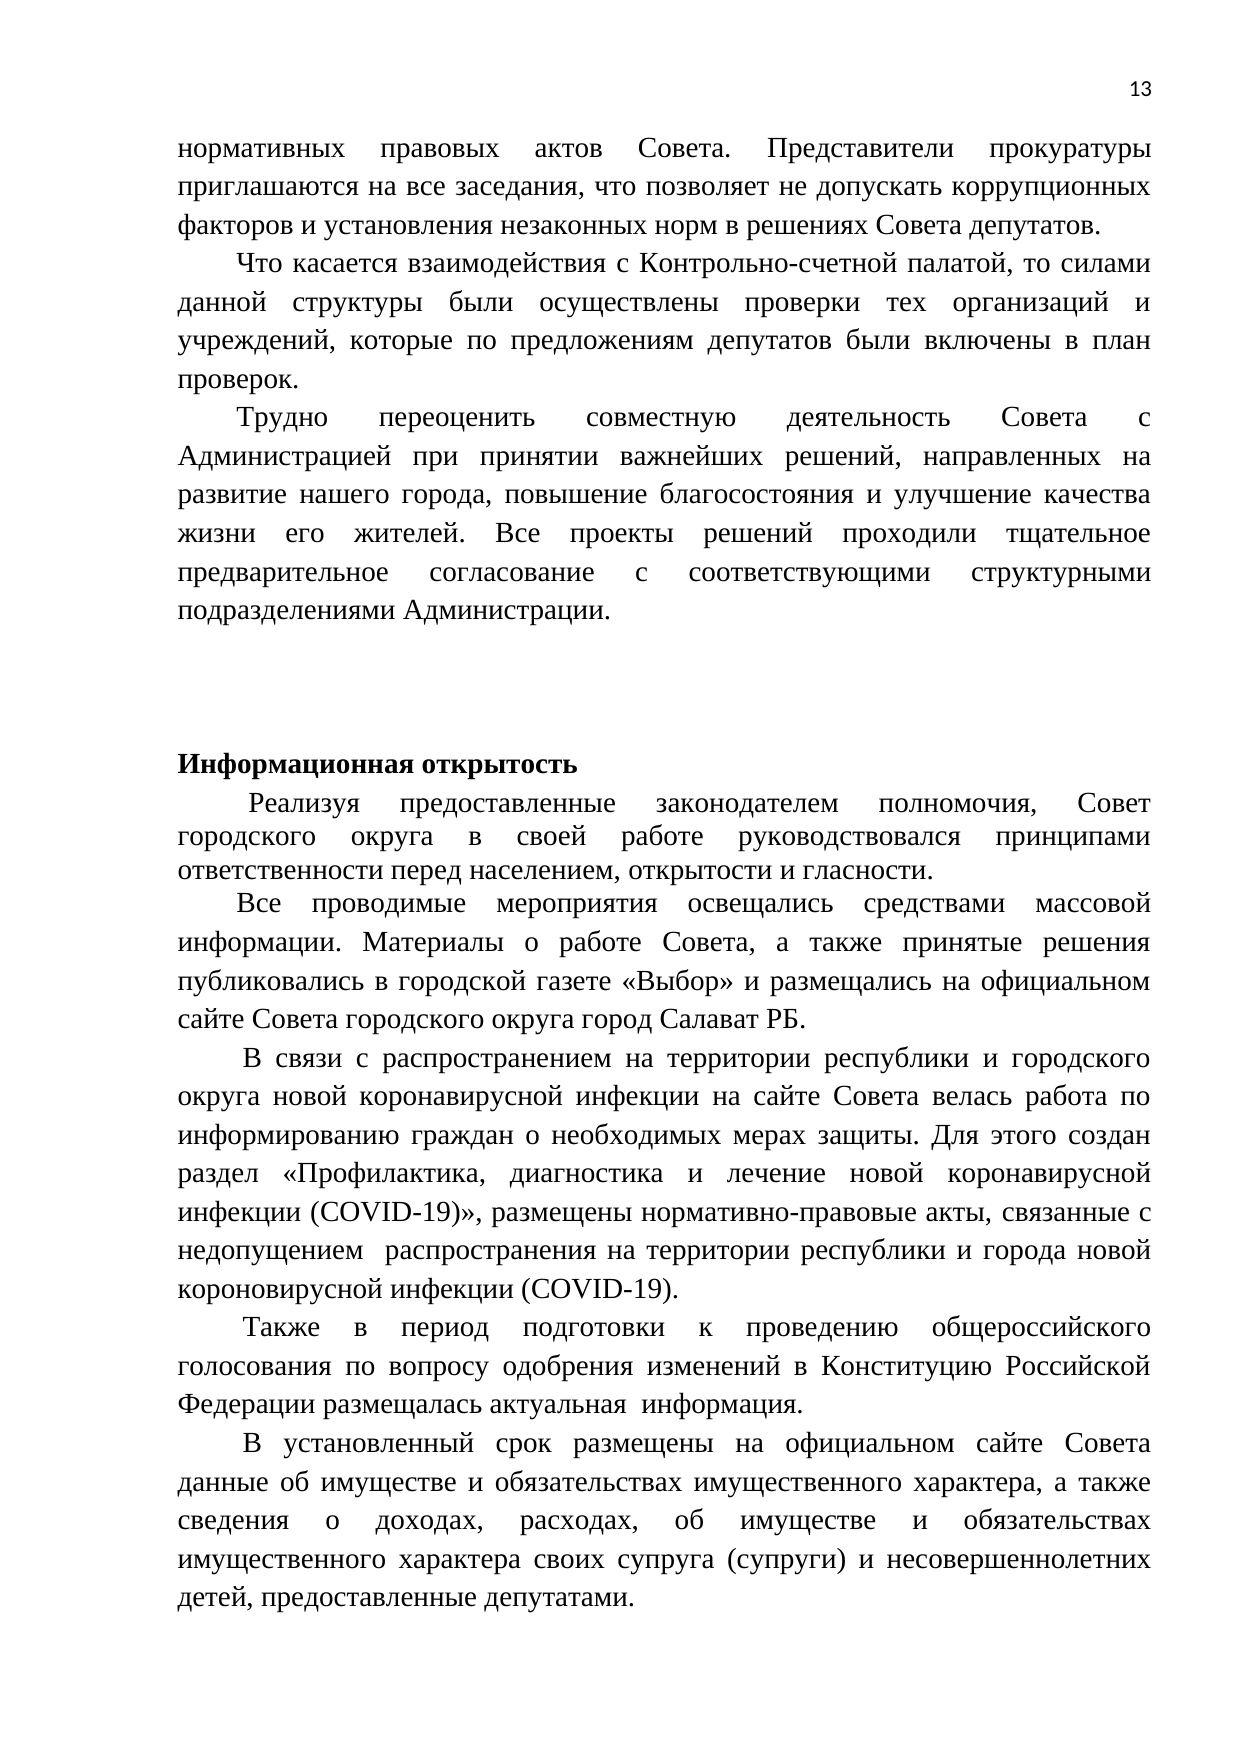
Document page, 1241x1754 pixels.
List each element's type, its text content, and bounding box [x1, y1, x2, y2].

text Что касается взаимодействия с Контрольно-счетной палатой, то силами данной структуры были осуществлены проверки тех организаций и учреждений, которые по предложениям депутатов были включены в план проверок. [177, 245, 1152, 394]
text Реализуя предоставленные законодателем полномочия, Совет городского округа в своей работе руководствовался принципами ответственности перед населением, открытости и гласности. [177, 785, 1152, 886]
text В установленный срок размещены на официальном сайте Совета данные об имуществе и обязательствах имущественного характера, а также сведения о доходах, расходах, об имуществе и обязательствах имущественного характера своих супруга (супруги) и несовершеннолетних детей, предоставленные депутатами. [177, 1425, 1152, 1613]
text Трудно переоценить совместную деятельность Совета с Администрацией при принятии важнейших решений, направленных на развитие нашего города, повышение благосостояния и улучшение качества жизни его жителей. Все проекты решений проходили тщательное предварительное согласование с соответствующими структурными подразделениями Администрации. [177, 399, 1152, 626]
text Все проводимые мероприятия освещались средствами массовой информации. Материалы о работе Совета, а также принятые решения публиковались в городской газете «Выбор» и размещались на официальном сайте Совета городского округа город Салават РБ. [177, 886, 1152, 1035]
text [177, 130, 1152, 240]
text Также в период подготовки к проведению общероссийского голосования по вопросу одобрения изменений в Конституцию Российской Федерации размещалась актуальная информация. [177, 1309, 1152, 1420]
text В связи с распространением на территории республики и городского округа новой коронавирусной инфекции на сайте Совета велась работа по информированию граждан о необходимых мерах защиты. Для этого создан раздел «Профилактика, диагностика и лечение новой коронавирусной инфекции (COVID-19)», размещены нормативно-правовые акты, связанные с недопущением распространения на территории республики и города новой короновирусной инфекции (COVID-19). [177, 1040, 1152, 1304]
text Информационная открытость [177, 746, 1152, 780]
